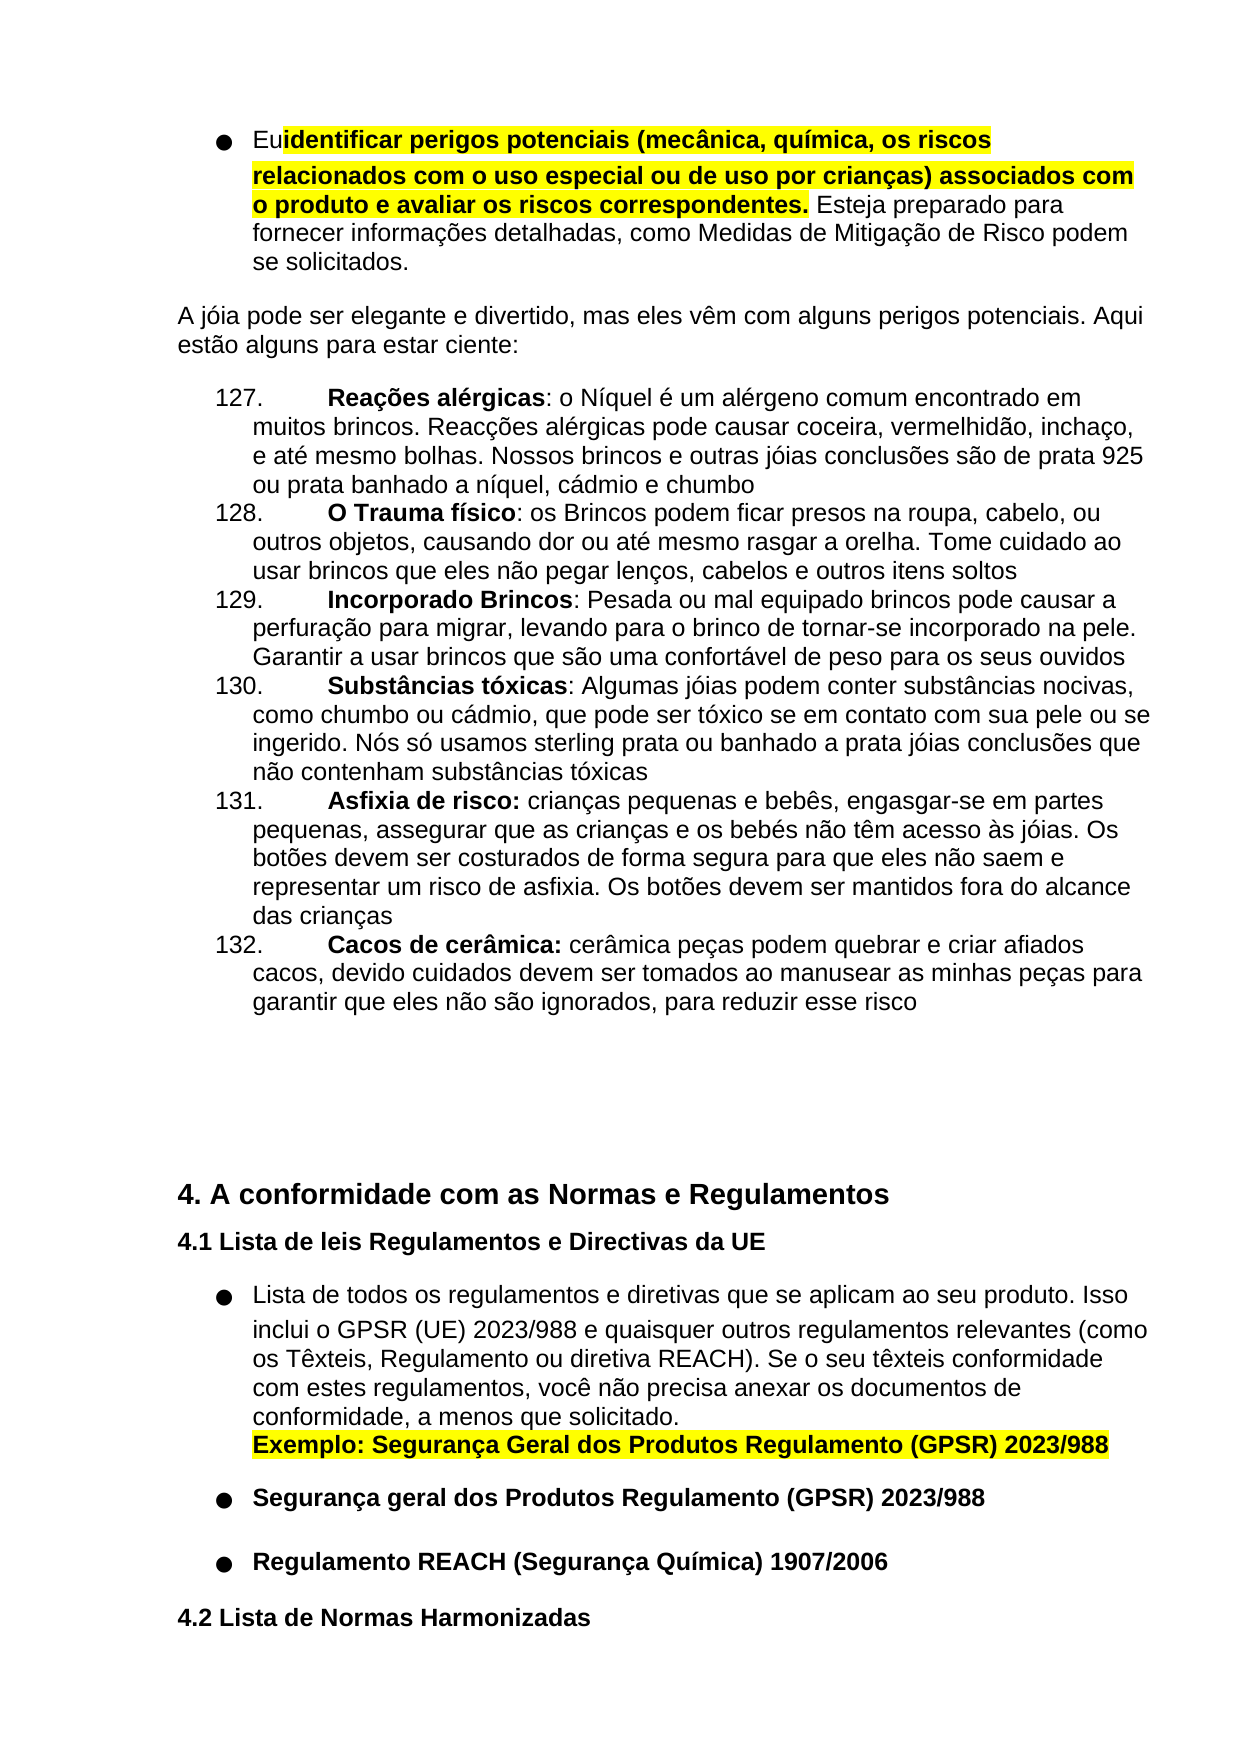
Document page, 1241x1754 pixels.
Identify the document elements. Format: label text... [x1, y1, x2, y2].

list Lista de todos os regulamentos e diretivas que se aplicam ao seu produto. Isso inclui o GPSR (UE) 2023/988 e quaisquer outros regulamentos relevantes (como os Têxteis, Regulamento ou diretiva REACH). Se o seu têxteis conformidade com estes regulamentos, você não precisa anexar os documentos de conformidade, a menos que solicitado. Exemplo: Segurança Geral dos Produtos Regulamento (GPSR) 2023/988 [215, 1273, 1152, 1459]
list Cacos de cerâmica: cerâmica peças podem quebrar e criar afiados cacos, devido cuidados devem ser tomados ao manusear as minhas peças para garantir que eles não são ignorados, para reduzir esse risco [215, 929, 1152, 1016]
list Euidentificar perigos potenciais (mecânica, química, os riscos relacionados com o uso especial ou de uso por crianças) associados com o produto e avaliar os riscos correspondentes. Esteja preparado para fornecer informações detalhadas, como Medidas de Mitigação de Risco podem se solicitados. [215, 118, 1152, 276]
list Incorporado Brincos: Pesada ou mal equipado brincos pode causar a perfuração para migrar, levando para o brinco de tornar-se incorporado na pele. Garantir a usar brincos que são uma confortável de peso para os seus ouvidos [215, 584, 1152, 671]
text A jóia pode ser elegante e divertido, mas eles vêm com alguns perigos potenciais. Aqui estão alguns para estar ciente: [177, 301, 1152, 358]
list Asfixia de risco: crianças pequenas e bebês, engasgar-se em partes pequenas, assegurar que as crianças e os bebés não têm acesso às jóias. Os botões devem ser costurados de forma segura para que eles não saem e representar um risco de asfixia. Os botões devem ser mantidos fora do alcance das crianças [215, 786, 1152, 929]
list Substâncias tóxicas: Algumas jóias podem conter substâncias nocivas, como chumbo ou cádmio, que pode ser tóxico se em contato com sua pele ou se ingerido. Nós só usamos sterling prata ou banhado a prata jóias conclusões que não contenham substâncias tóxicas [215, 671, 1152, 786]
list Segurança geral dos Produtos Regulamento (GPSR) 2023/988 [215, 1476, 1152, 1518]
text 4.2 Lista de Normas Harmonizadas [177, 1603, 1152, 1632]
list Reações alérgicas: o Níquel é um alérgeno comum encontrado em muitos brincos. Reacções alérgicas pode causar coceira, vermelhidão, inchaço, e até mesmo bolhas. Nossos brincos e outras jóias conclusões são de prata 925 ou prata banhado a níquel, cádmio e chumbo [215, 383, 1152, 498]
list O Trauma físico: os Brincos podem ficar presos na roupa, cabelo, ou outros objetos, causando dor ou até mesmo rasgar a orelha. Tome cuidado ao usar brincos que eles não pegar lenços, cabelos e outros itens soltos [215, 498, 1152, 584]
text 4. A conformidade com as Normas e Regulamentos [177, 1177, 1152, 1211]
text 4.1 Lista de leis Regulamentos e Directivas da UE [177, 1227, 1152, 1256]
list Regulamento REACH (Segurança Química) 1907/2006 [215, 1539, 1152, 1582]
